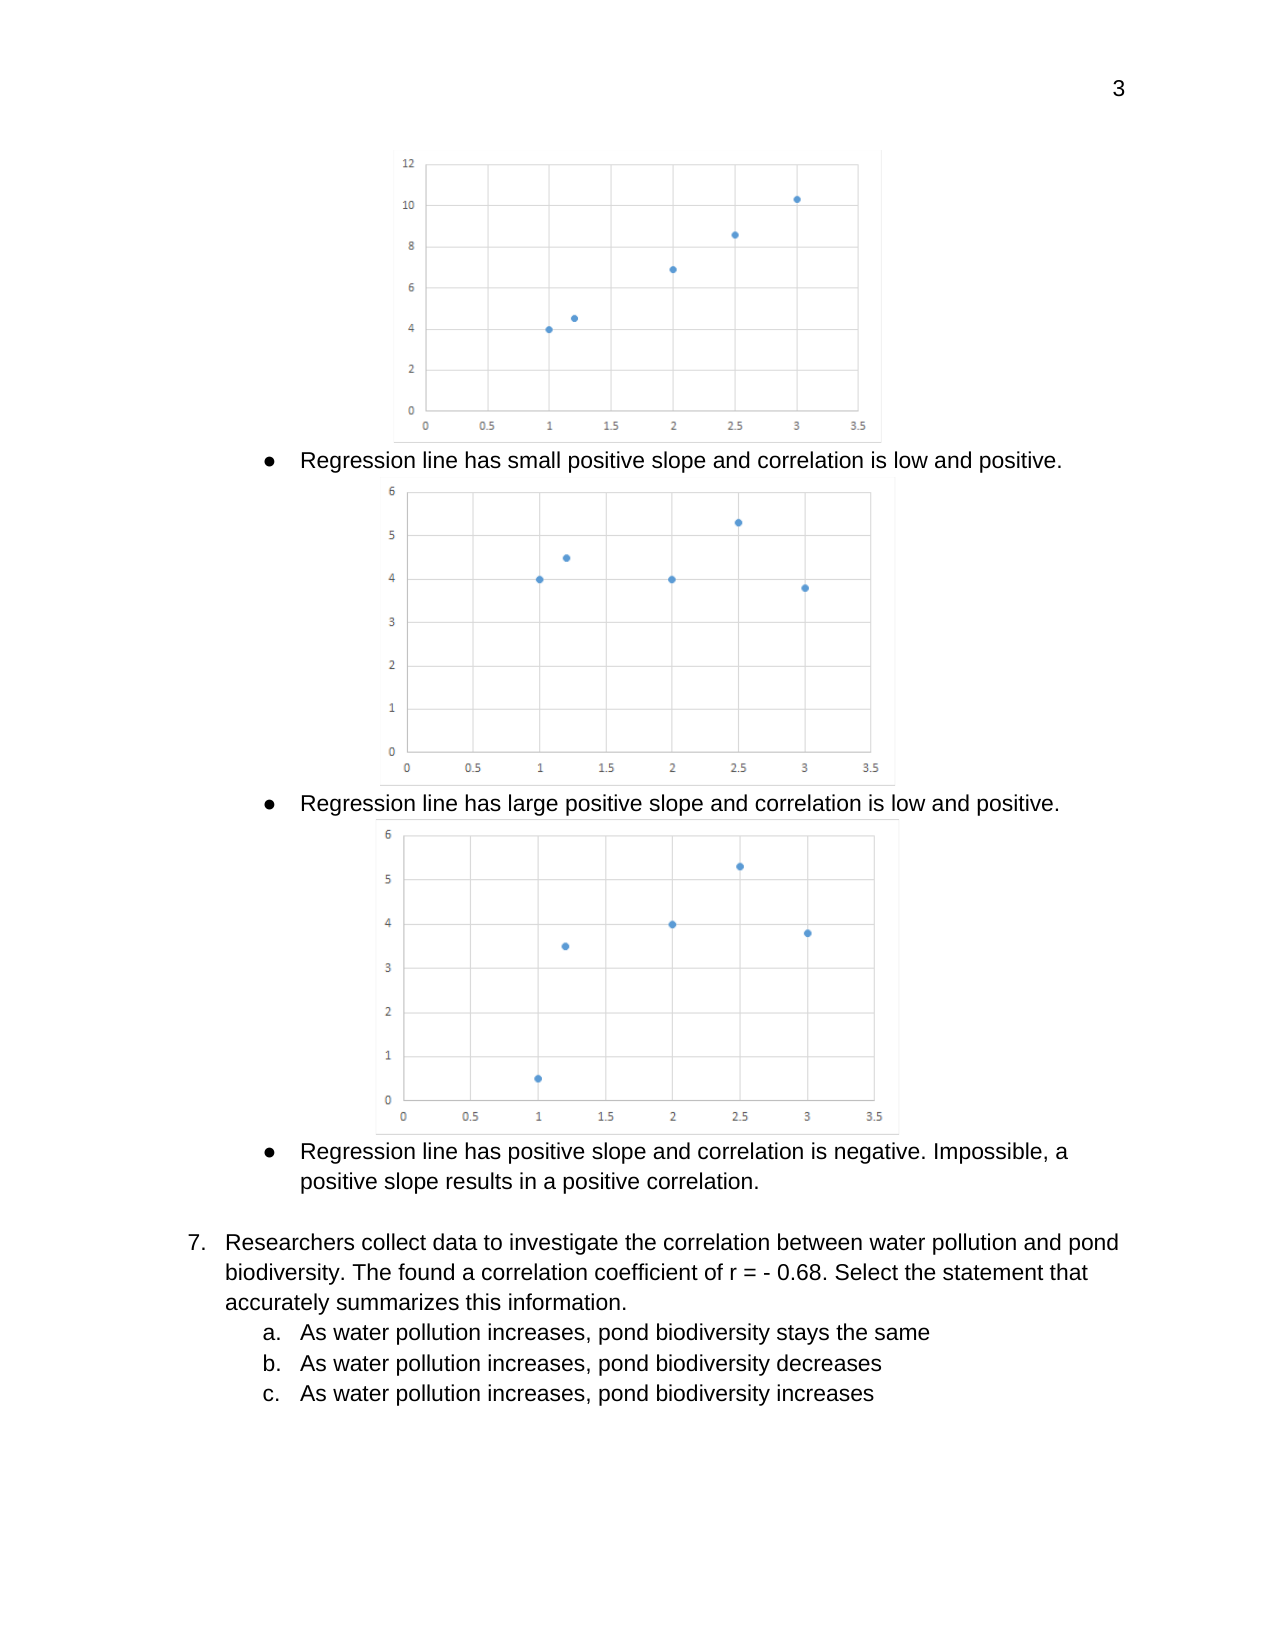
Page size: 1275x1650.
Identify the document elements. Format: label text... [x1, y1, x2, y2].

list Regression line has large positive slope and correlation is low and positive. [262, 789, 1125, 816]
list As water pollution increases, pond biodiversity stays the same [262, 1319, 1125, 1346]
picture [393, 150, 882, 443]
list As water pollution increases, pond biodiversity increases [262, 1380, 1125, 1406]
list Regression line has positive slope and correlation is negative. Impossible, a positive slope results in a positive correlation. [262, 1138, 1125, 1194]
picture [380, 477, 896, 786]
list Researchers collect data to investigate the correlation between water pollution and pond biodiversity. The found a correlation coefficient of r = - 0.68. Select the statement that accurately summarizes this information. [187, 1229, 1125, 1315]
picture [375, 819, 900, 1135]
list As water pollution increases, pond biodiversity decreases [262, 1349, 1125, 1376]
list Regression line has small positive slope and correlation is low and positive. [262, 447, 1125, 473]
